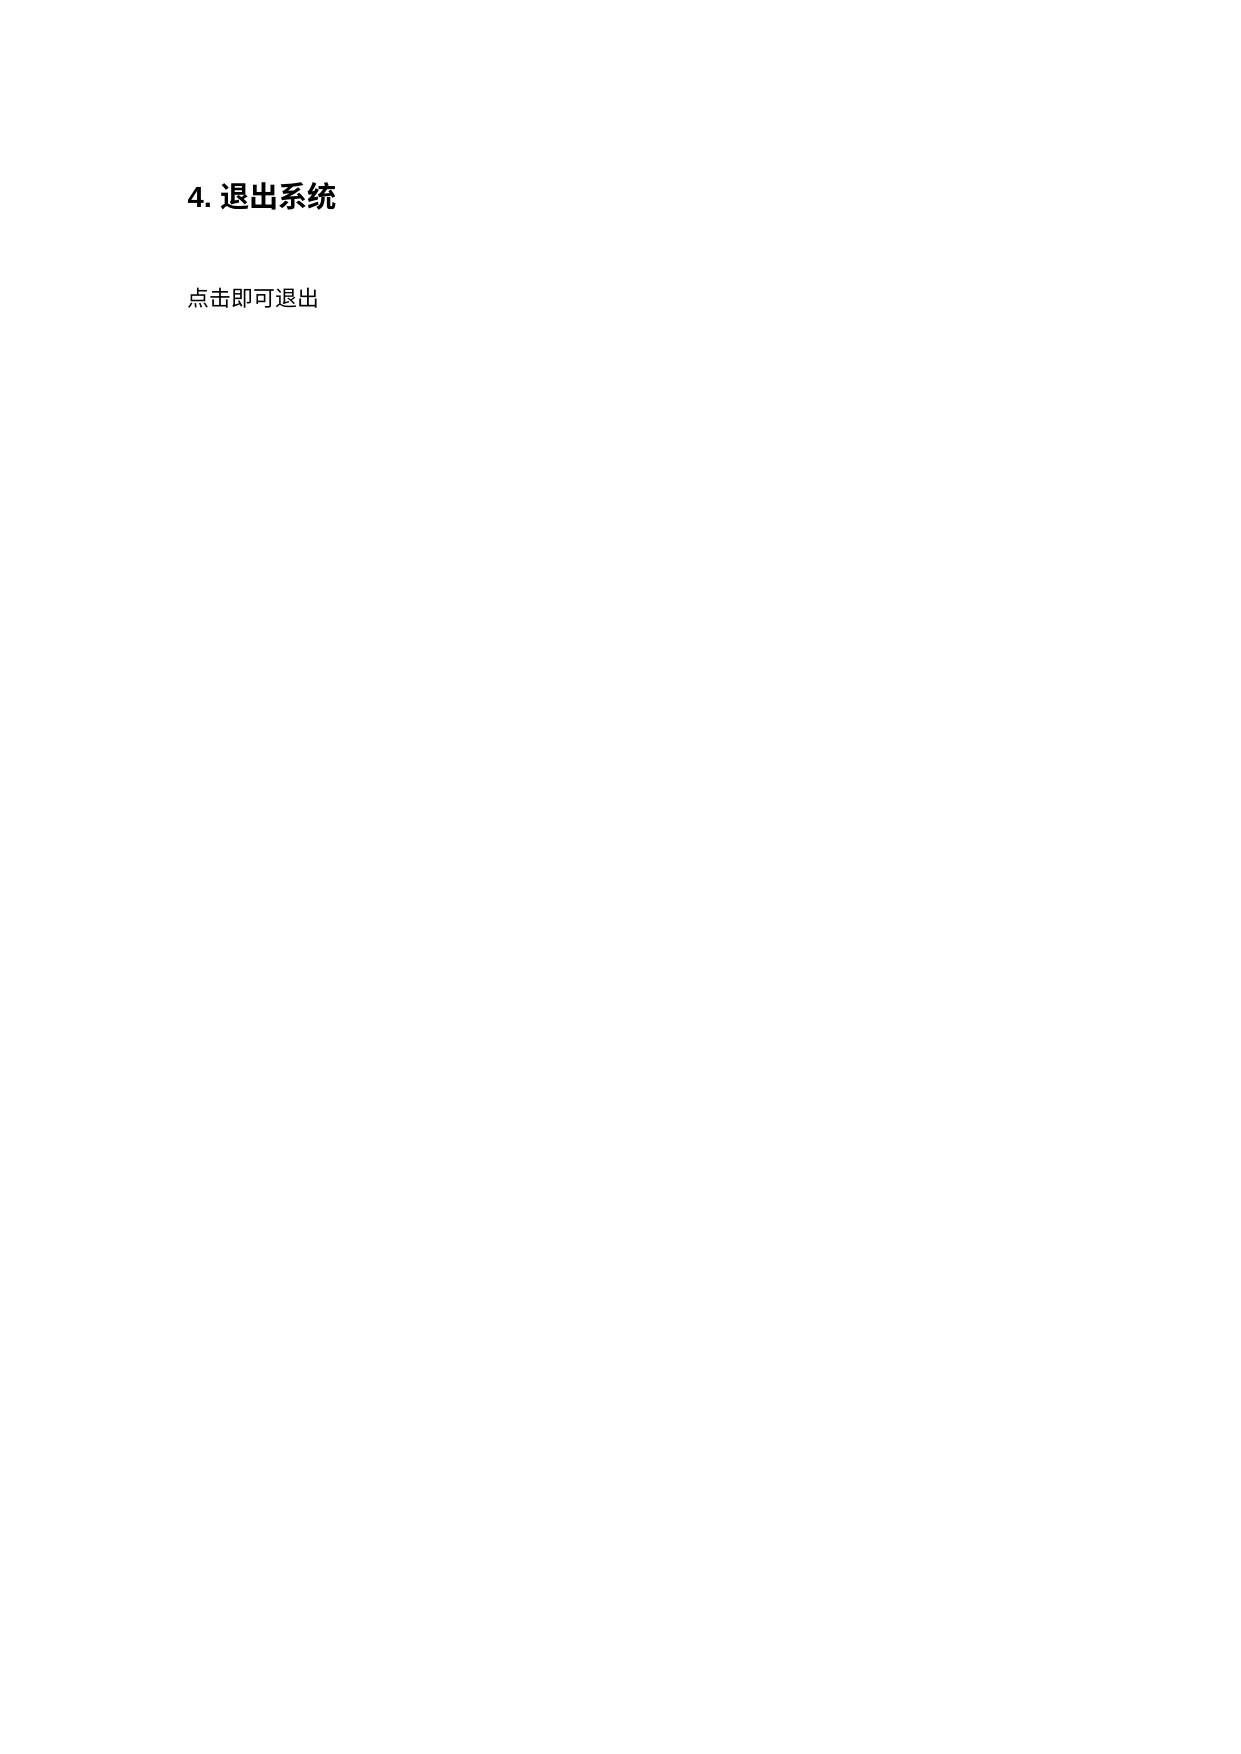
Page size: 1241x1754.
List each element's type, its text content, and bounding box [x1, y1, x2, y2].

subtitle 退出系统 [187, 162, 1053, 227]
text 点击即可退出 [187, 280, 1053, 313]
